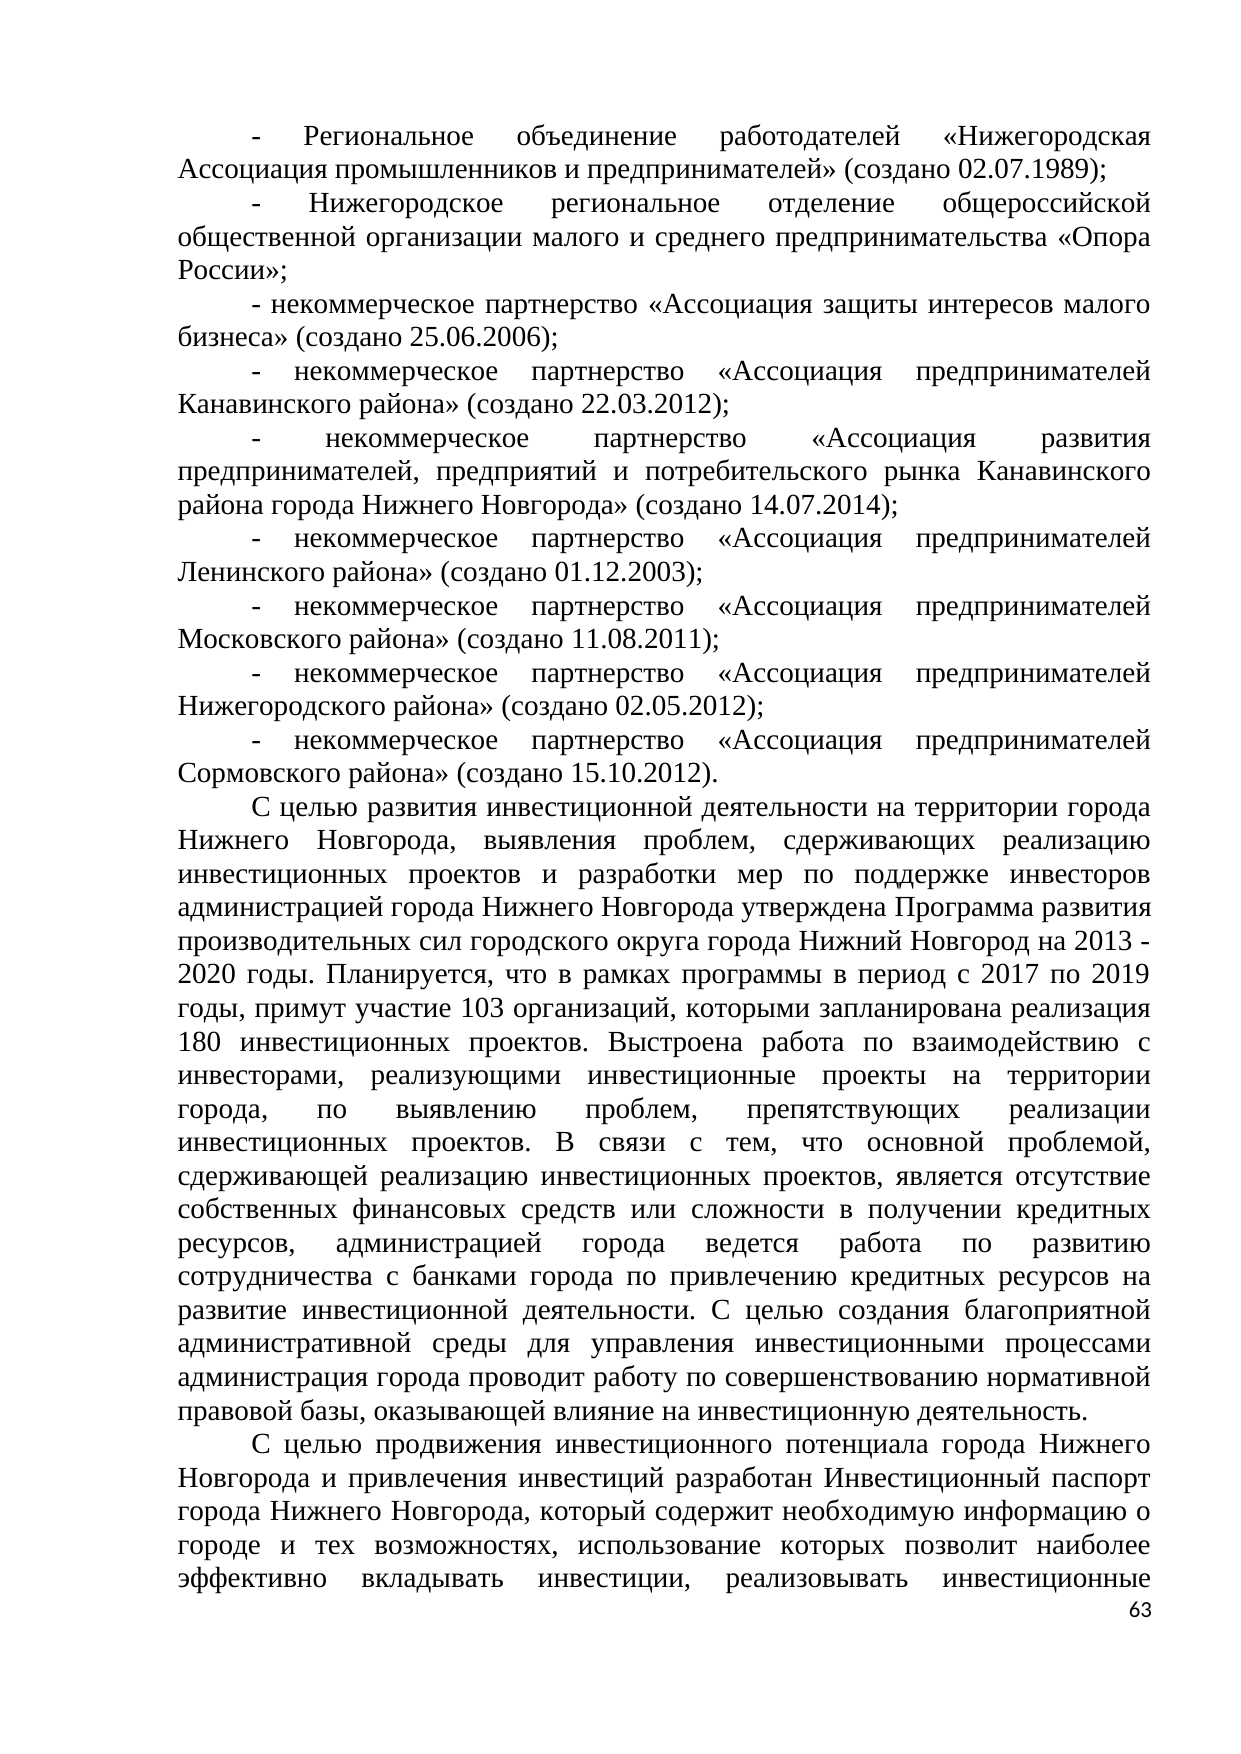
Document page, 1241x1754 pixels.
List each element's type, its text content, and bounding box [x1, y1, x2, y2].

text - Региональное объединение работодателей «Нижегородская Ассоциация промышленников и предпринимателей» (создано 02.07.1989); [177, 118, 1152, 185]
text С целью развития инвестиционной деятельности на территории города Нижнего Новгорода, выявления проблем, сдерживающих реализацию инвестиционных проектов и разработки мер по поддержке инвесторов администрацией города Нижнего Новгорода утверждена Программа развития производительных сил городского округа города Нижний Новгород на 2013 - 2020 годы. Планируется, что в рамках программы в период с 2017 по 2019 годы, примут участие 103 организаций, которыми запланирована реализация 180 инвестиционных проектов. Выстроена работа по взаимодействию с инвесторами, реализующими инвестиционные проекты на территории города, по выявлению проблем, препятствующих реализации инвестиционных проектов. В связи с тем, что основной проблемой, сдерживающей реализацию инвестиционных проектов, является отсутствие собственных финансовых средств или сложности в получении кредитных ресурсов, администрацией города ведется работа по развитию сотрудничества с банками города по привлечению кредитных ресурсов на развитие инвестиционной деятельности. С целью создания благоприятной административной среды для управления инвестиционными процессами администрация города проводит работу по совершенствованию нормативной правовой базы, оказывающей влияние на инвестиционную деятельность. [177, 789, 1152, 1426]
text - некоммерческое партнерство «Ассоциация защиты интересов малого бизнеса» (создано 25.06.2006); [177, 286, 1152, 353]
text - некоммерческое партнерство «Ассоциация предпринимателей Нижегородского района» (создано 02.05.2012); [177, 655, 1152, 722]
text - некоммерческое партнерство «Ассоциация предпринимателей Сормовского района» (создано 15.10.2012). [177, 722, 1152, 789]
text - некоммерческое партнерство «Ассоциация предпринимателей Московского района» (создано 11.08.2011); [177, 588, 1152, 655]
text - некоммерческое партнерство «Ассоциация предпринимателей Ленинского района» (создано 01.12.2003); [177, 521, 1152, 588]
text - Нижегородское региональное отделение общероссийской общественной организации малого и среднего предпринимательства «Опора России»; [177, 185, 1152, 286]
text - некоммерческое партнерство «Ассоциация предпринимателей Канавинского района» (создано 22.03.2012); [177, 353, 1152, 420]
text - некоммерческое партнерство «Ассоциация развития предпринимателей, предприятий и потребительского рынка Канавинского района города Нижнего Новгорода» (создано 14.07.2014); [177, 420, 1152, 521]
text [177, 1426, 1152, 1594]
